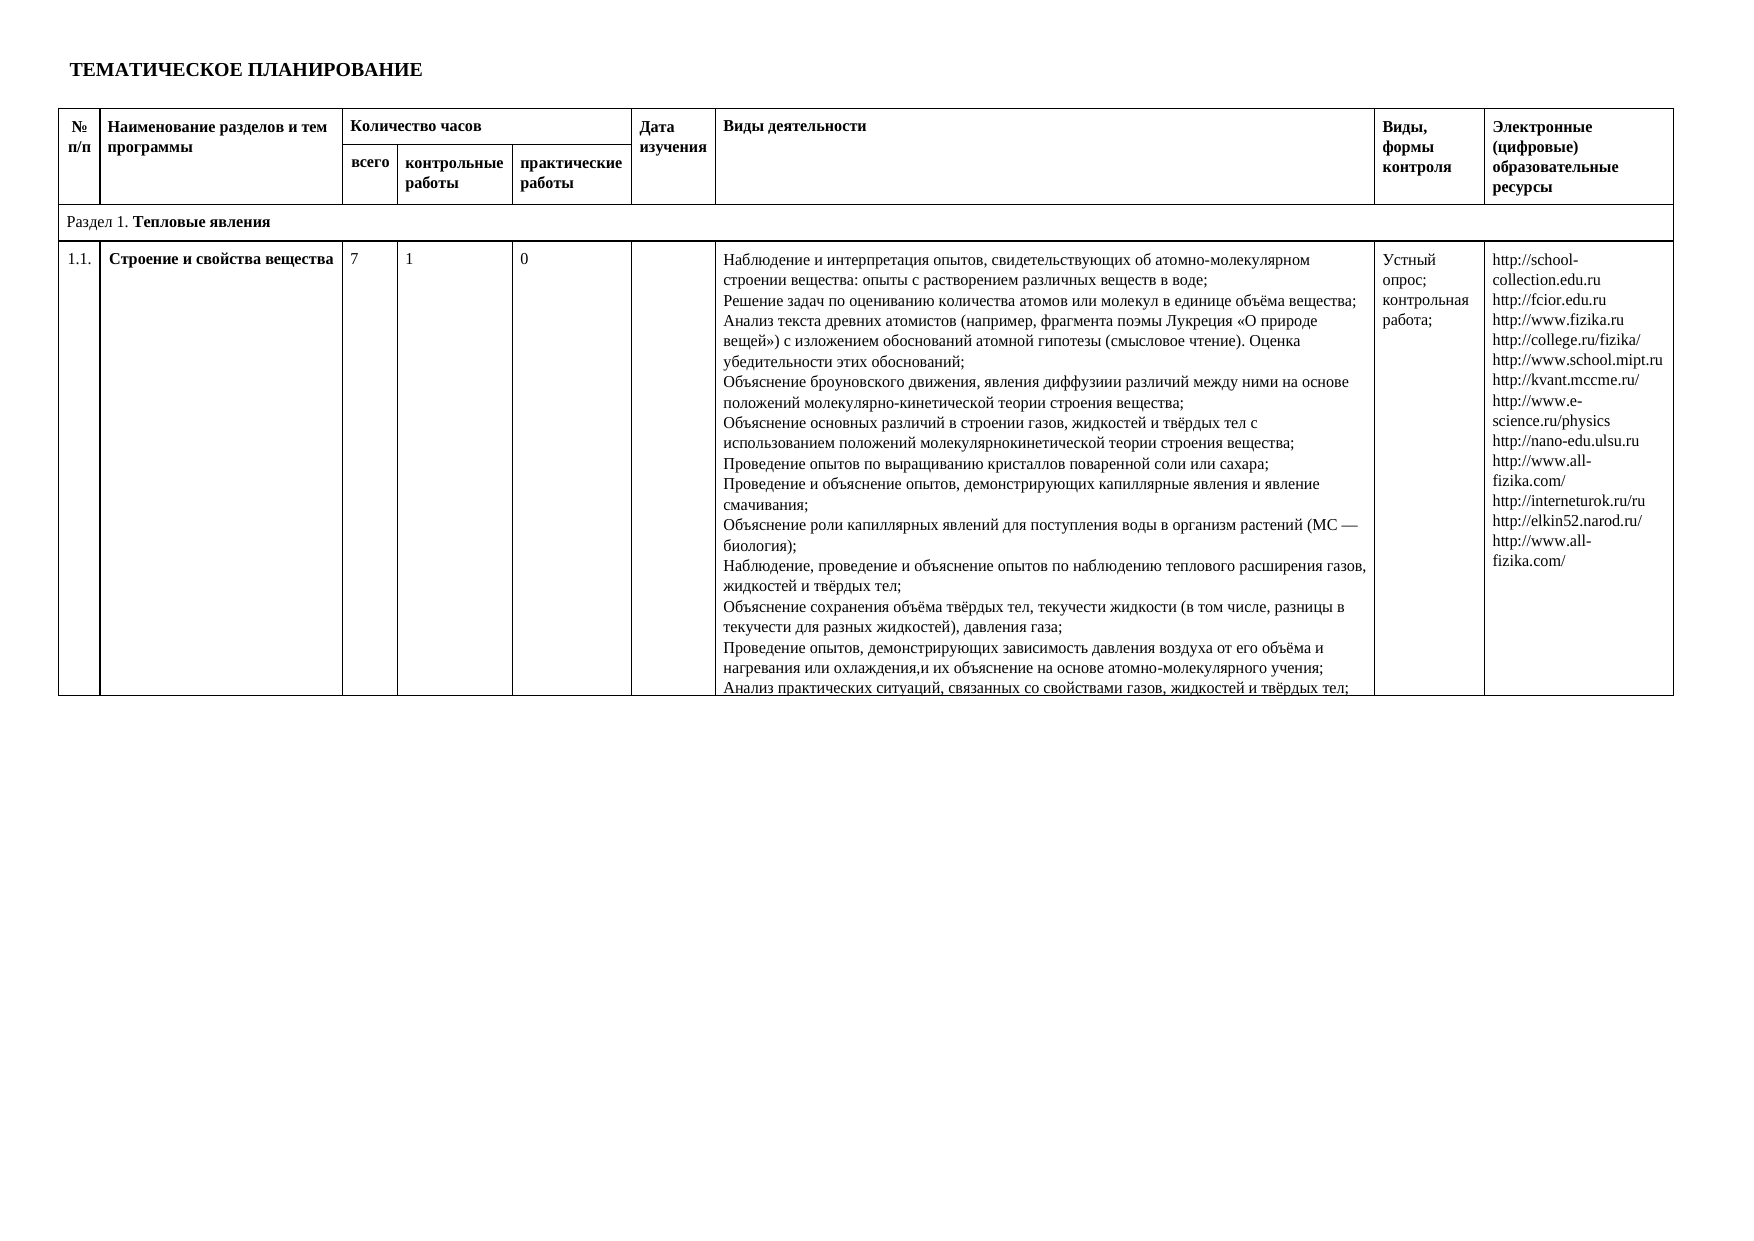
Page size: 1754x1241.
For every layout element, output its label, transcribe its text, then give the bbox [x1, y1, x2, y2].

table_header Виды деятельности [716, 109, 1374, 204]
table_cell 1.1. [59, 242, 99, 695]
table_cell Наблюдение и интерпретация опытов, свидетельствующих об атомно-​молекулярном строении вещества: опыты с рас​творением различных веществ в воде; Решение задач по оцениванию количества атомов или моле​кул в единице объёма вещества; Анализ текста древних атомистов (например, фрагмента поэмы Лукреция «О природе вещей») с изложением обосно​ваний атомной гипотезы (смысловое чтение). Оценка убедительности этих обоснований; Объяснение броуновского движения, явления диффузиии различий между ними на основе положений молекуляр​но​-кинетической теории строения вещества; Объяснение основных различий в строении газов, жидко​стей и твёрдых тел с использованием положений молекуляр​но​кинетической теории строения вещества; Проведение опытов по выращиванию кристаллов поварен​ной соли или сахара; Проведение и объяснение опытов, демонстрирующих капиллярные явления и явление смачивания; Объяснение роли капиллярных явлений для поступления воды в организм растений (МС —биология); Наблюдение, проведение и объяснение опытов по наблю​дению теплового расширения газов, жидкостей и твёрдых тел; Объяснение сохранения объёма твёрдых тел, текучести жидкости (в том числе, разницы в текучести для разных жидкостей), давления газа; Проведение опытов, демонстрирующих зависимость давле​ния воздуха от его объёма и нагревания или охлаждения,и их объяснение на основе атомно​-молекулярного учения; Анализ практических ситуаций, связанных со свойствами газов, жидкостей и твёрдых тел; [716, 242, 1374, 695]
table_cell всего [343, 145, 397, 204]
table_cell Строение и свойства вещества [101, 242, 342, 695]
table_cell практические работы [513, 145, 631, 204]
table_header Виды, формы контроля [1375, 109, 1484, 204]
table_header № п/п [59, 109, 99, 204]
table_cell контрольные работы [398, 145, 512, 204]
table_cell 1 [398, 242, 512, 695]
table_cell 0 [513, 242, 631, 695]
table_header Электронные (цифровые) образовательные ресурсы [1485, 109, 1673, 204]
table_cell [632, 242, 715, 695]
table_header Дата изучения [632, 109, 715, 204]
table_header Наименование разделов и тем программы [101, 109, 342, 204]
table_header Количество часов [343, 109, 631, 144]
table_cell 7 [343, 242, 397, 695]
table_cell Устный опрос; контрольная работа; [1375, 242, 1484, 695]
table_cell Раздел 1. Тепловые явления [59, 205, 1673, 240]
text ТЕМАТИЧЕСКОЕ ПЛАНИРОВАНИЕ [69, 59, 1687, 81]
table_cell http://school- collection.edu.ru http://fcior.edu.ru http://www.fizika.ru http://college.ru/fizika/ http://www.school.mipt.ru http://kvant.mccme.ru/ http://www.e- science.ru/physics http://nano-edu.ulsu.ru http://www.all- fizika.com/ http://interneturok.ru/ru http://elkin52.narod.ru/ http://www.all- fizika.com/ [1485, 242, 1673, 695]
